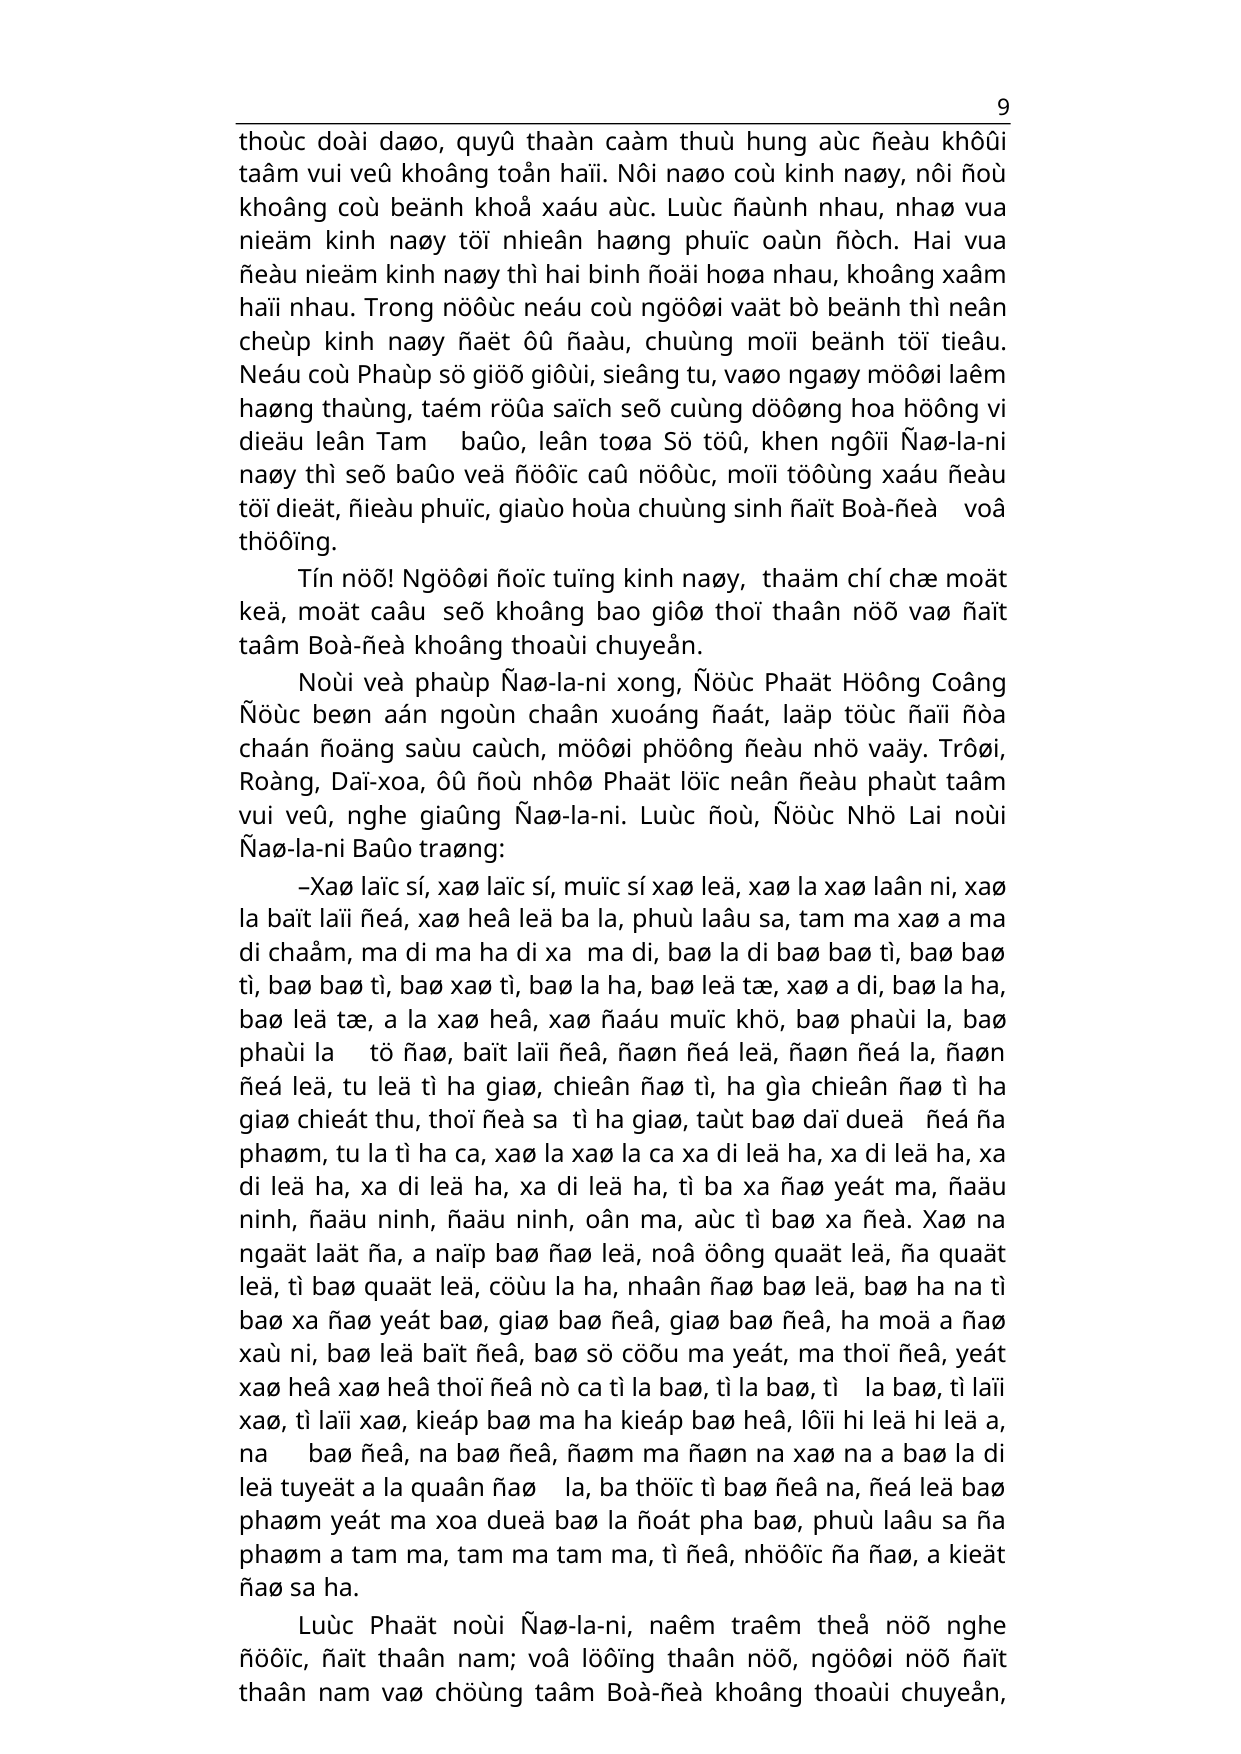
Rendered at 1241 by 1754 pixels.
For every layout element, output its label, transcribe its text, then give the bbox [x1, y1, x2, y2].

text –Xaø laïc sí, xaø laïc sí, muïc sí xaø leä, xaø la xaø laân ni, xaø la baït laïi ñeá, xaø heâ leä ba la, phuù laâu sa, tam ma xaø a ma di chaåm, ma di ma ha di xa ma di, baø la di baø baø tì, baø baø tì, baø baø tì, baø xaø tì, baø la ha, baø leä tæ, xaø a di, baø la ha, baø leä tæ, a la xaø heâ, xaø ñaáu muïc khö, baø phaùi la, baø phaùi la tö ñaø, baït laïi ñeâ, ñaøn ñeá leä, ñaøn ñeá la, ñaøn ñeá leä, tu leä tì ha giaø, chieân ñaø tì, ha gìa chieân ñaø tì ha giaø chieát thu, thoï ñeà sa tì ha giaø, taùt baø daï dueä ñeá ña phaøm, tu la tì ha ca, xaø la xaø la ca xa di leä ha, xa di leä ha, xa di leä ha, xa di leä ha, xa di leä ha, tì ba xa ñaø yeát ma, ñaäu ninh, ñaäu ninh, ñaäu ninh, oân ma, aùc tì baø xa ñeà. Xaø na ngaät laät ña, a naïp baø ñaø leä, noâ öông quaät leä, ña quaät leä, tì baø quaät leä, cöùu la ha, nhaân ñaø baø leä, baø ha na tì baø xa ñaø yeát baø, giaø baø ñeâ, giaø baø ñeâ, ha moä a ñaø xaù ni, baø leä baït ñeâ, baø sö cöõu ma yeát, ma thoï ñeâ, yeát xaø heâ xaø heâ thoï ñeâ nò ca tì la baø, tì la baø, tì la baø, tì laïi xaø, tì laïi xaø, kieáp baø ma ha kieáp baø heâ, lôïi hi leä hi leä a, na baø ñeâ, na baø ñeâ, ñaøm ma ñaøn na xaø na a baø la di leä tuyeät a la quaân ñaø la, ba thöïc tì baø ñeâ na, ñeá leä baø phaøm yeát ma xoa dueä baø la ñoát pha baø, phuù laâu sa ña phaøm a tam ma, tam ma tam ma, tì ñeâ, nhöôïc ña ñaø, a kieät ñaø sa ha. [239, 868, 1008, 1604]
text thoùc doài daøo, quyû thaàn caàm thuù hung aùc ñeàu khôûi taâm vui veû khoâng toån haïi. Nôi naøo coù kinh naøy, nôi ñoù khoâng coù beänh khoå xaáu aùc. Luùc ñaùnh nhau, nhaø vua nieäm kinh naøy töï nhieân haøng phuïc oaùn ñòch. Hai vua ñeàu nieäm kinh naøy thì hai binh ñoäi hoøa nhau, khoâng xaâm haïi nhau. Trong nöôùc neáu coù ngöôøi vaät bò beänh thì neân cheùp kinh naøy ñaët ôû ñaàu, chuùng moïi beänh töï tieâu. Neáu coù Phaùp sö giöõ giôùi, sieâng tu, vaøo ngaøy möôøi laêm haøng thaùng, taém röûa saïch seõ cuùng döôøng hoa höông vi dieäu leân Tam baûo, leân toøa Sö töû, khen ngôïi Ñaø-la-ni naøy thì seõ baûo veä ñöôïc caû nöôùc, moïi töôùng xaáu ñeàu töï dieät, ñieàu phuïc, giaùo hoùa chuùng sinh ñaït Boà-ñeà voâ thöôïng. [239, 123, 1008, 558]
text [239, 1608, 1008, 1708]
text Noùi veà phaùp Ñaø-la-ni xong, Ñöùc Phaät Höông Coâng Ñöùc beøn aán ngoùn chaân xuoáng ñaát, laäp töùc ñaïi ñòa chaán ñoäng saùu caùch, möôøi phöông ñeàu nhö vaäy. Trôøi, Roàng, Daï-xoa, ôû ñoù nhôø Phaät löïc neân ñeàu phaùt taâm vui veû, nghe giaûng Ñaø-la-ni. Luùc ñoù, Ñöùc Nhö Lai noùi Ñaø-la-ni Baûo traøng: [239, 664, 1008, 865]
text Tín nöõ! Ngöôøi ñoïc tuïng kinh naøy, thaäm chí chæ moät keä, moät caâu seõ khoâng bao giôø thoï thaân nöõ vaø ñaït taâm Boà-ñeà khoâng thoaùi chuyeån. [239, 561, 1007, 661]
